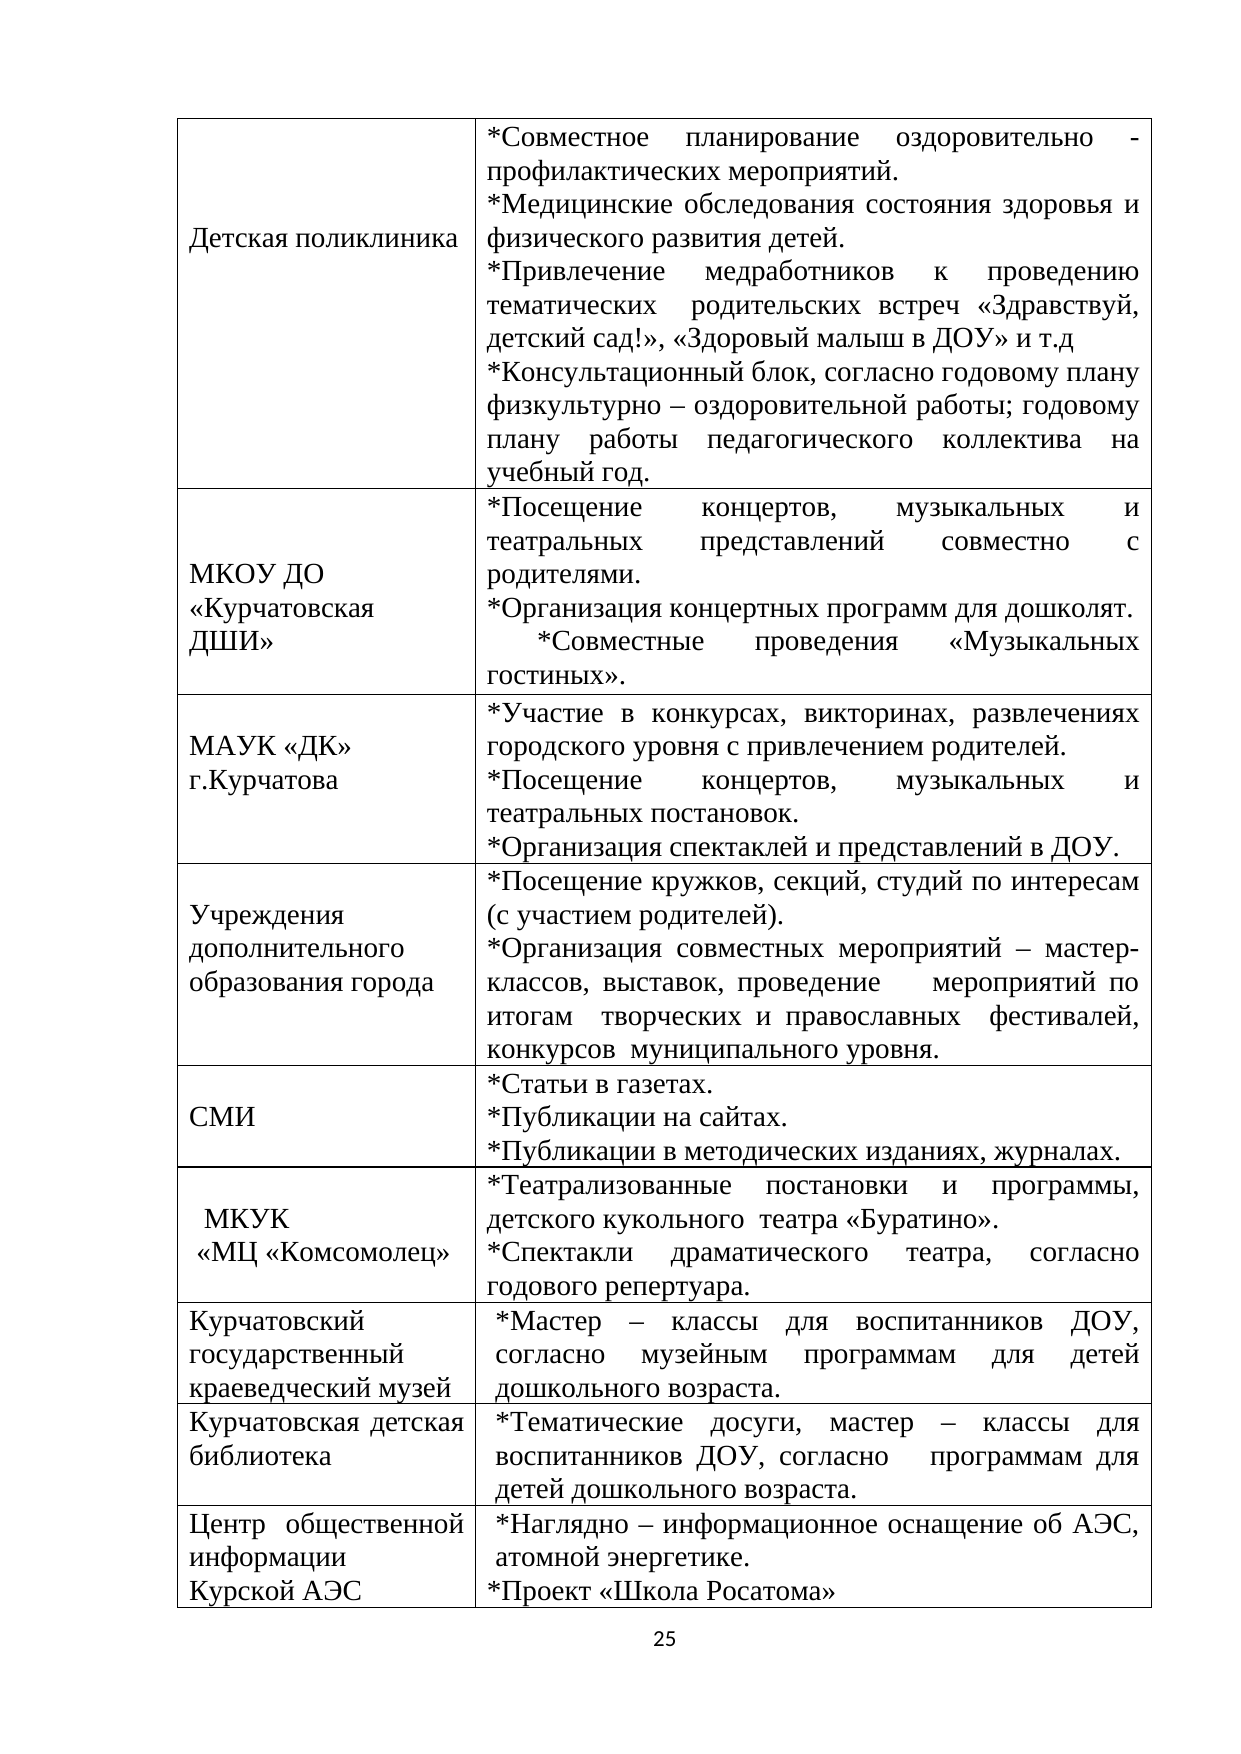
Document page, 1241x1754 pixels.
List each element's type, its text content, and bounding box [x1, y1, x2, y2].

table_cell *Статьи в газетах. *Публикации на сайтах. *Публикации в методических изданиях, журналах. [476, 1066, 1151, 1166]
table_cell Детская поликлиника [178, 119, 475, 488]
table_cell Учреждения дополнительного образования города [178, 864, 475, 1065]
table_cell МАУК «ДК» г.Курчатова [178, 695, 475, 862]
table_cell *Мастер – классы для воспитанников ДОУ, согласно музейным программам для детей дошкольного возраста. [476, 1303, 1151, 1403]
table_cell *Участие в конкурсах, викторинах, развлечениях городского уровня с привлечением родителей. *Посещение концертов, музыкальных и театральных постановок. *Организация спектаклей и представлений в ДОУ. [476, 695, 1151, 862]
table_cell МКУК «МЦ «Комсомолец» [178, 1168, 475, 1302]
table_cell *Театрализованные постановки и программы, детского кукольного театра «Буратино». *Спектакли драматического театра, согласно годового репертуара. [476, 1168, 1151, 1302]
table_cell *Наглядно – информационное оснащение об АЭС, атомной энергетике. *Проект «Школа Росатома» [476, 1506, 1151, 1607]
table_cell *Совместное планирование оздоровительно - профилактических мероприятий. *Медицинские обследования состояния здоровья и физического развития детей. *Привлечение медработников к проведению тематических родительских встреч «Здравствуй, детский сад!», «Здоровый малыш в ДОУ» и т.д *Консультационный блок, согласно годовому плану физкультурно – оздоровительной работы; годовому плану работы педагогического коллектива на учебный год. [476, 119, 1151, 488]
table_cell *Посещение концертов, музыкальных и театральных представлений совместно с родителями. *Организация концертных программ для дошколят. *Совместные проведения «Музыкальных гостиных». [476, 489, 1151, 694]
table_cell Курчатовская детская библиотека [178, 1404, 475, 1505]
table_cell МКОУ ДО «Курчатовская ДШИ» [178, 489, 475, 694]
table_cell *Тематические досуги, мастер – классы для воспитанников ДОУ, согласно программам для детей дошкольного возраста. [476, 1404, 1151, 1505]
table_cell Курчатовский государственный краеведческий музей [178, 1303, 475, 1403]
table_cell СМИ [178, 1066, 475, 1166]
table_cell Центр общественной информации Курской АЭС [178, 1506, 475, 1607]
table_cell *Посещение кружков, секций, студий по интересам (с участием родителей). *Организация совместных мероприятий – мастер-классов, выставок, проведение мероприятий по итогам творческих и православных фестивалей, конкурсов муниципального уровня. [476, 864, 1151, 1065]
